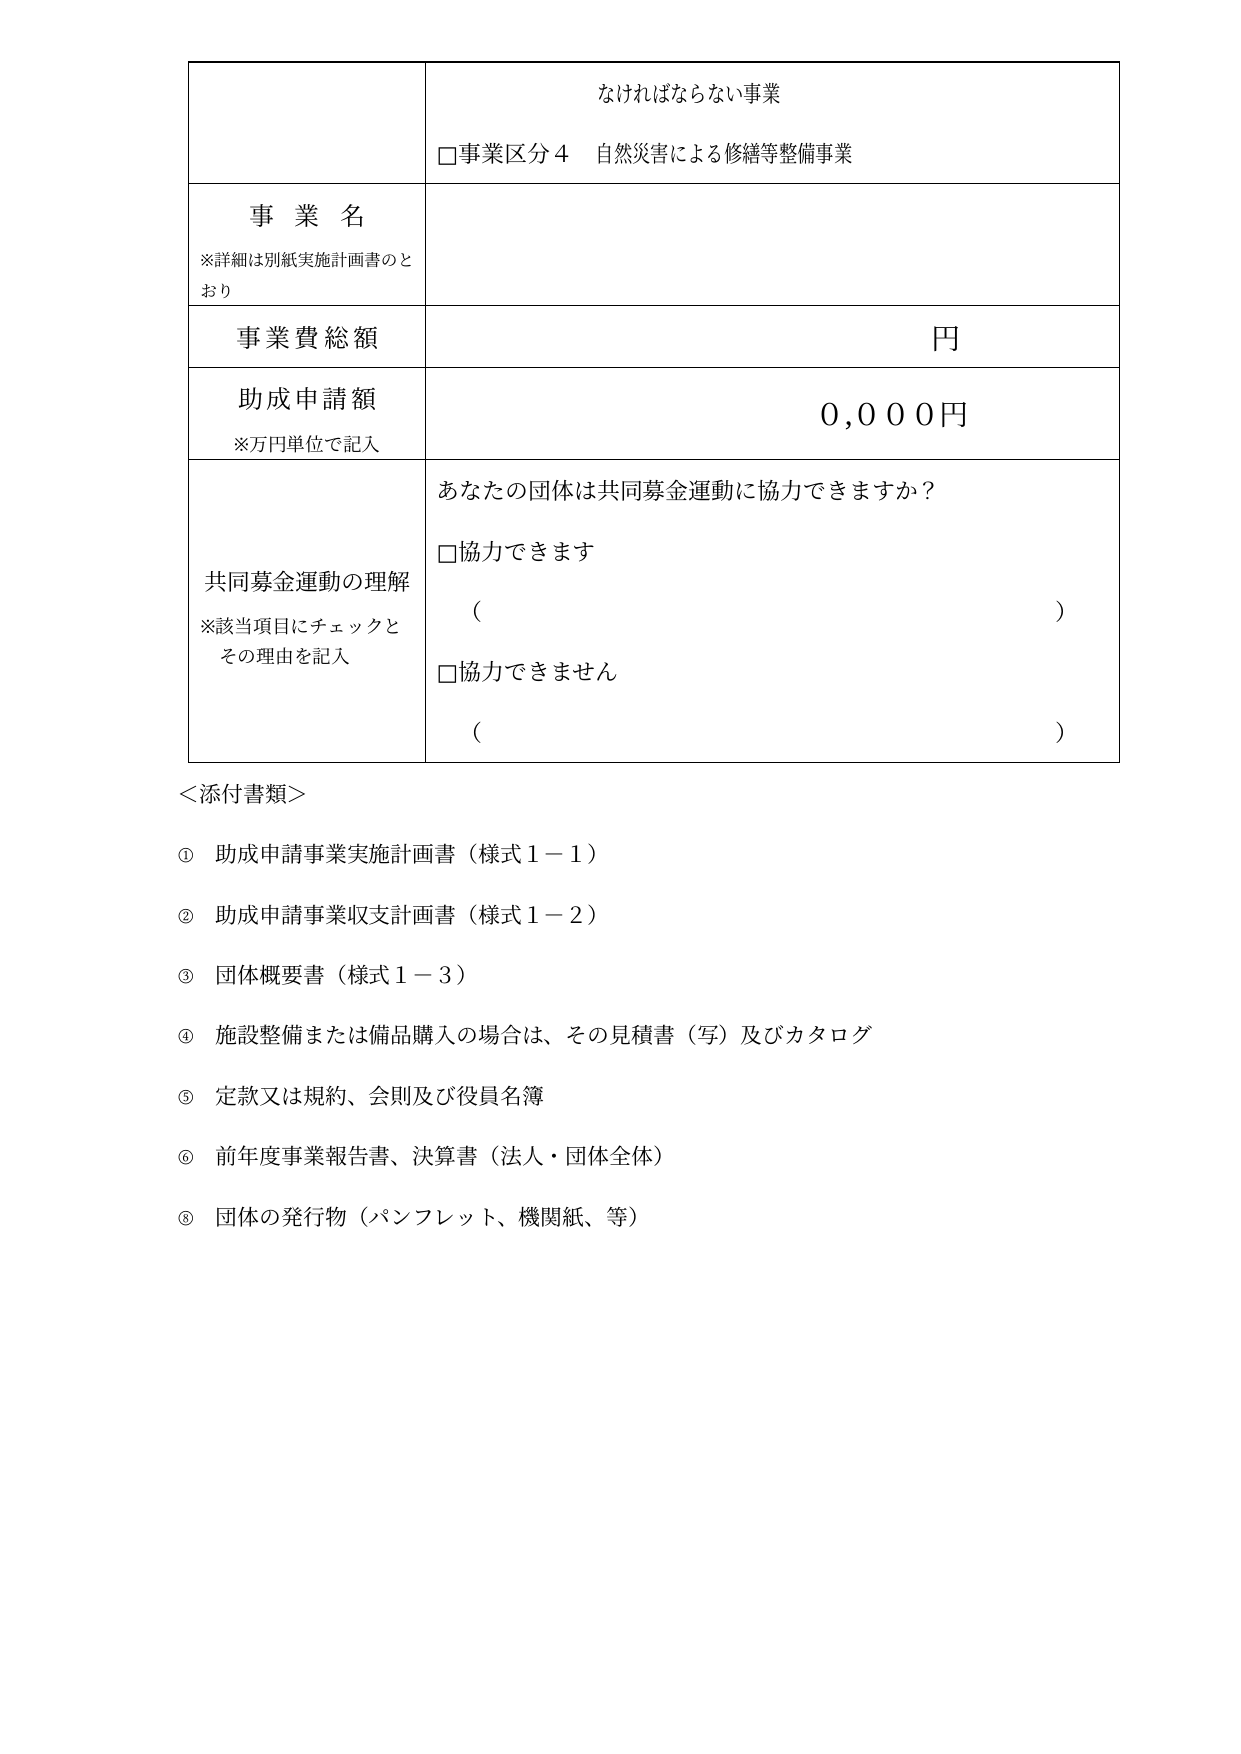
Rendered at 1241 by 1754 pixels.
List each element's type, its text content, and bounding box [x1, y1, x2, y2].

table_cell 助成申請額 ※万円単位で記入 [189, 368, 425, 458]
table_cell あなたの団体は共同募金運動に協力できますか？ □協力できます （ ） □協力できません （ ） [426, 460, 1119, 762]
table_cell [426, 184, 1119, 305]
table_cell 事業費総額 [189, 306, 425, 367]
table_cell 円 [426, 306, 1119, 367]
text ＜添付書類＞ [177, 763, 1063, 823]
text ⑧ 団体の発行物（パンフレット、機関紙、等） [177, 1186, 1063, 1246]
text ③ 団体概要書（様式１－３） [177, 944, 1063, 1004]
text ④ 施設整備または備品購入の場合は、その見積書（写）及びカタログ [177, 1004, 1063, 1065]
text ② 助成申請事業収支計画書（様式１－２） [177, 883, 1063, 944]
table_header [189, 63, 425, 183]
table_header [426, 63, 1119, 183]
table_cell ０,０００円 [426, 368, 1119, 458]
table_cell 共同募金運動の理解 ※該当項目にチェックと その理由を記入 [189, 460, 425, 762]
text ⑥ 前年度事業報告書、決算書（法人・団体全体） [177, 1125, 1063, 1186]
text ⑤ 定款又は規約、会則及び役員名簿 [177, 1065, 1063, 1125]
table_cell 事業名 ※詳細は別紙実施計画書のとおり [189, 184, 425, 305]
text ① 助成申請事業実施計画書（様式１－１） [177, 823, 1063, 883]
